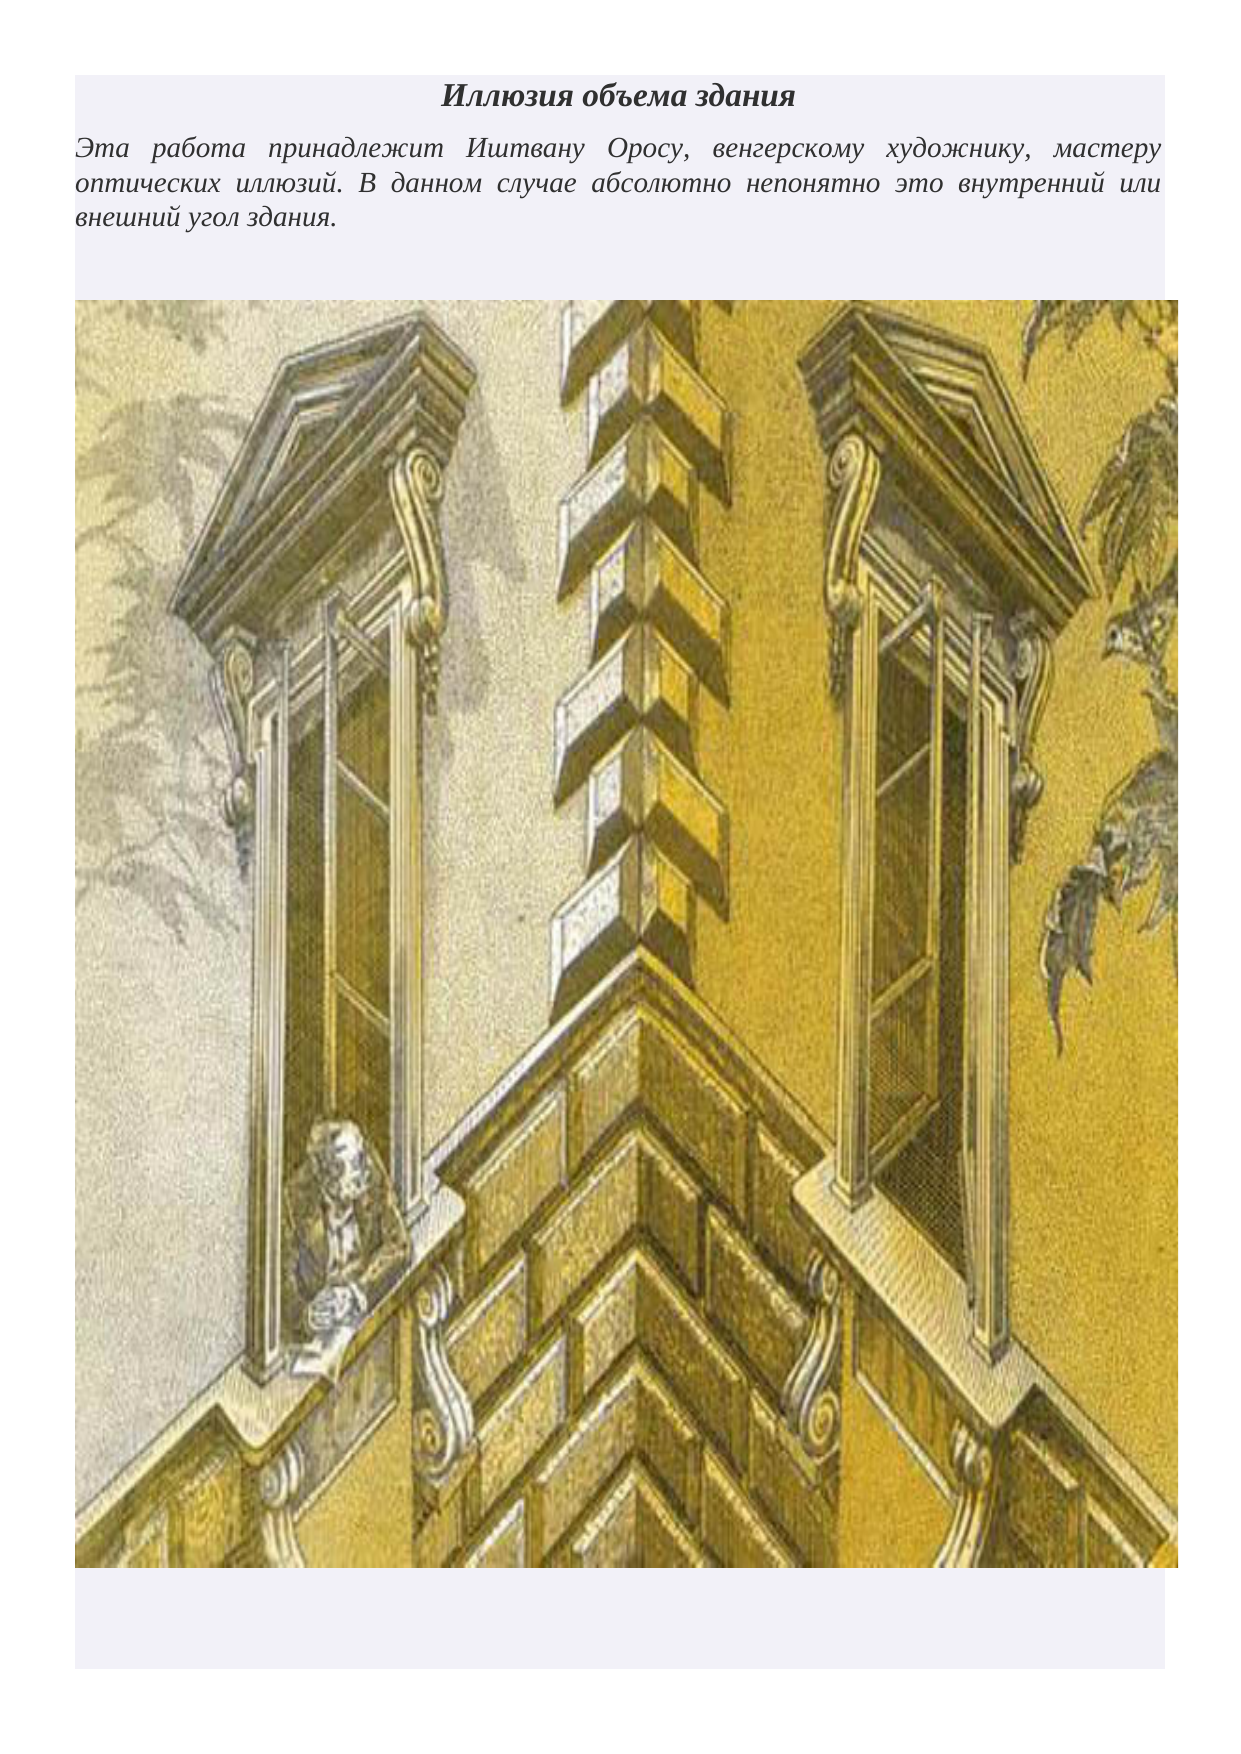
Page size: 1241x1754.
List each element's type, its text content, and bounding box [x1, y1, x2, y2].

text Эта работа принадлежит Иштвану Оросу, венгерскому художнику, мастеру оптических иллюзий. В данном случае абсолютно непонятно это внутренний или внешний угол здания. [75, 130, 1165, 233]
text Иллюзия объема здания [75, 75, 1165, 113]
picture [75, 300, 1179, 1568]
